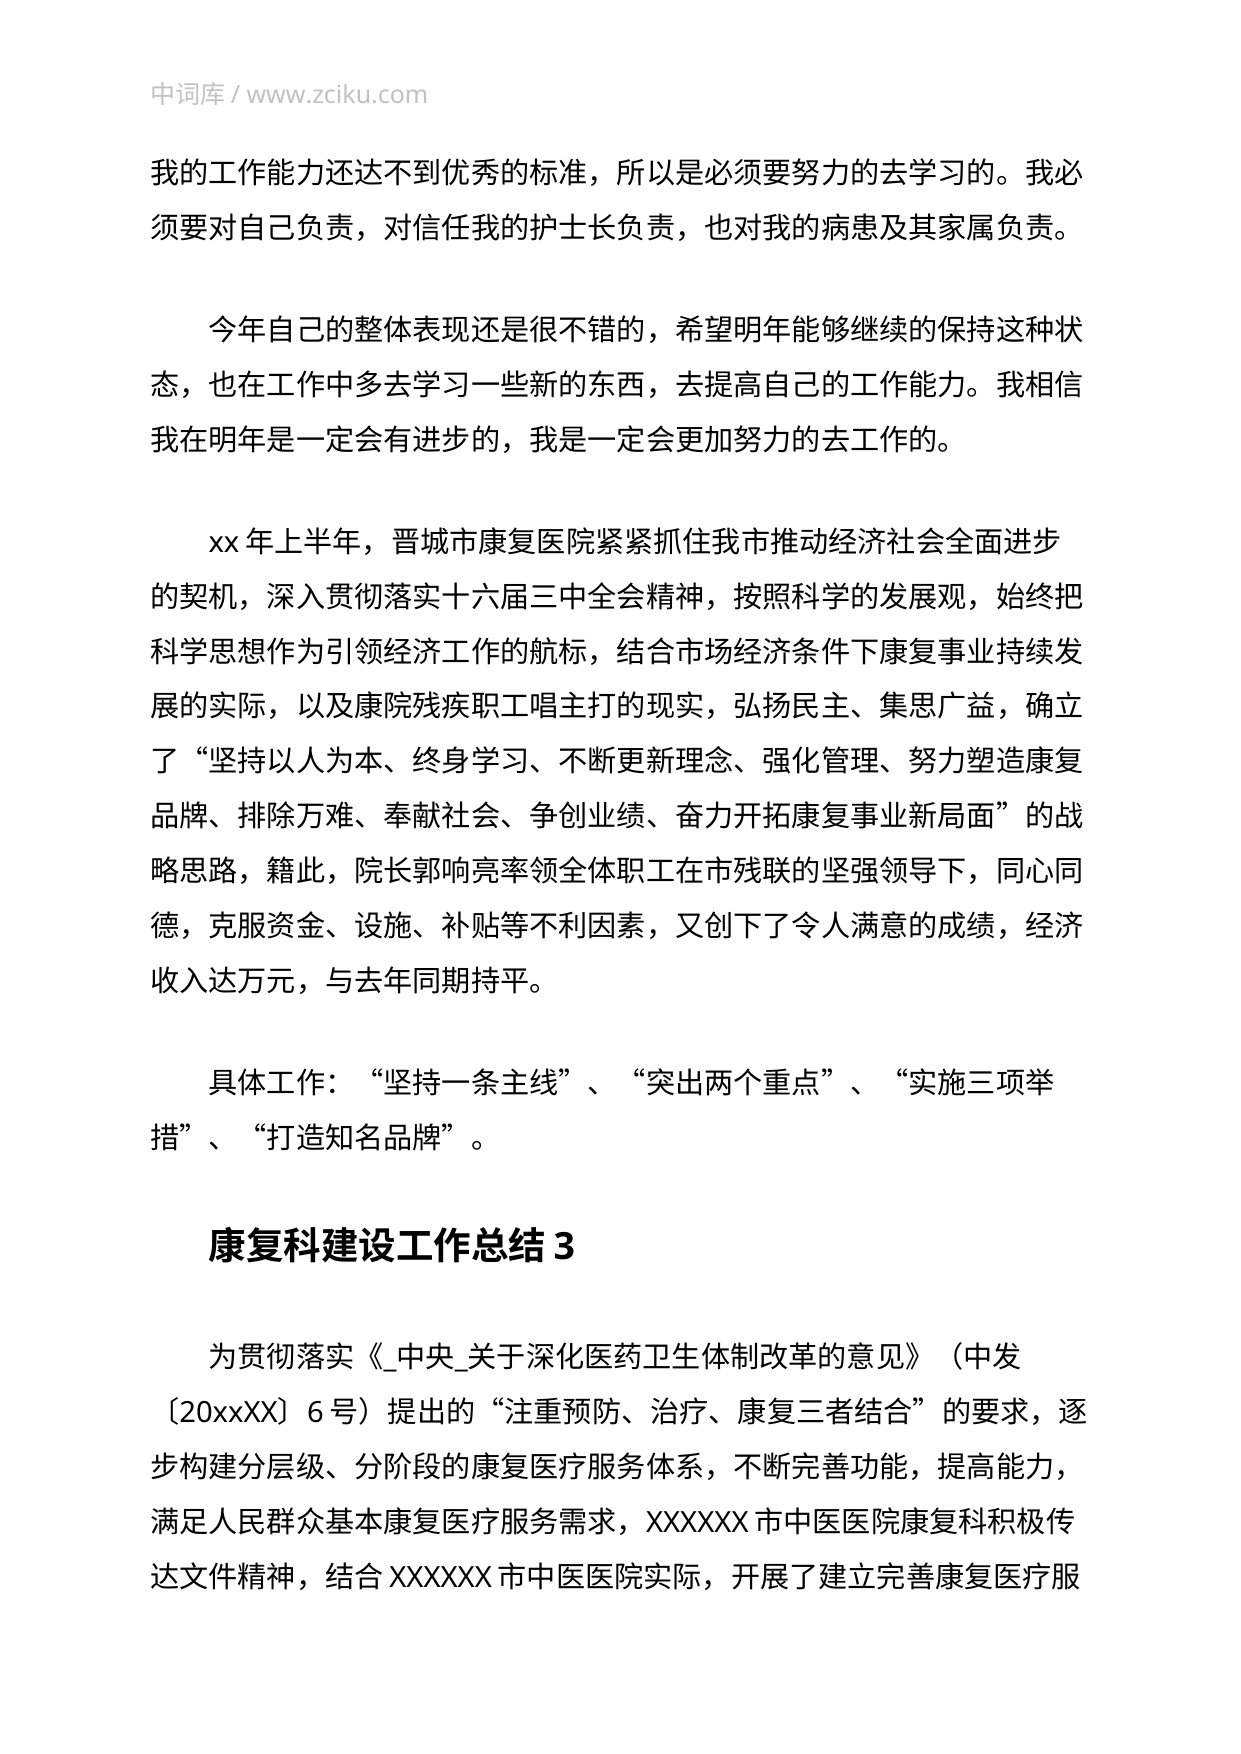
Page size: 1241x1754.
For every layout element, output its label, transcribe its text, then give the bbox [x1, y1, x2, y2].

text 今年自己的整体表现还是很不错的，希望明年能够继续的保持这种状态，也在工作中多去学习一些新的东西，去提高自己的工作能力。我相信我在明年是一定会有进步的，我是一定会更加努力的去工作的。 [150, 307, 1090, 459]
text 具体工作：“坚持一条主线”、“突出两个重点”、“实施三项举措”、“打造知名品牌”。 [150, 1059, 1090, 1156]
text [150, 150, 1090, 247]
text 康复科建设工作总结3 [150, 1216, 1090, 1270]
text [150, 1333, 1090, 1596]
text xx年上半年，晋城市康复医院紧紧抓住我市推动经济社会全面进步的契机，深入贯彻落实十六届三中全会精神，按照科学的发展观，始终把科学思想作为引领经济工作的航标，结合市场经济条件下康复事业持续发展的实际，以及康院残疾职工唱主打的现实，弘扬民主、集思广益，确立了“坚持以人为本、终身学习、不断更新理念、强化管理、努力塑造康复品牌、排除万难、奉献社会、争创业绩、奋力开拓康复事业新局面”的战略思路，籍此，院长郭响亮率领全体职工在市残联的坚强领导下，同心同德，克服资金、设施、补贴等不利因素，又创下了令人满意的成绩，经济收入达万元，与去年同期持平。 [150, 518, 1090, 1000]
